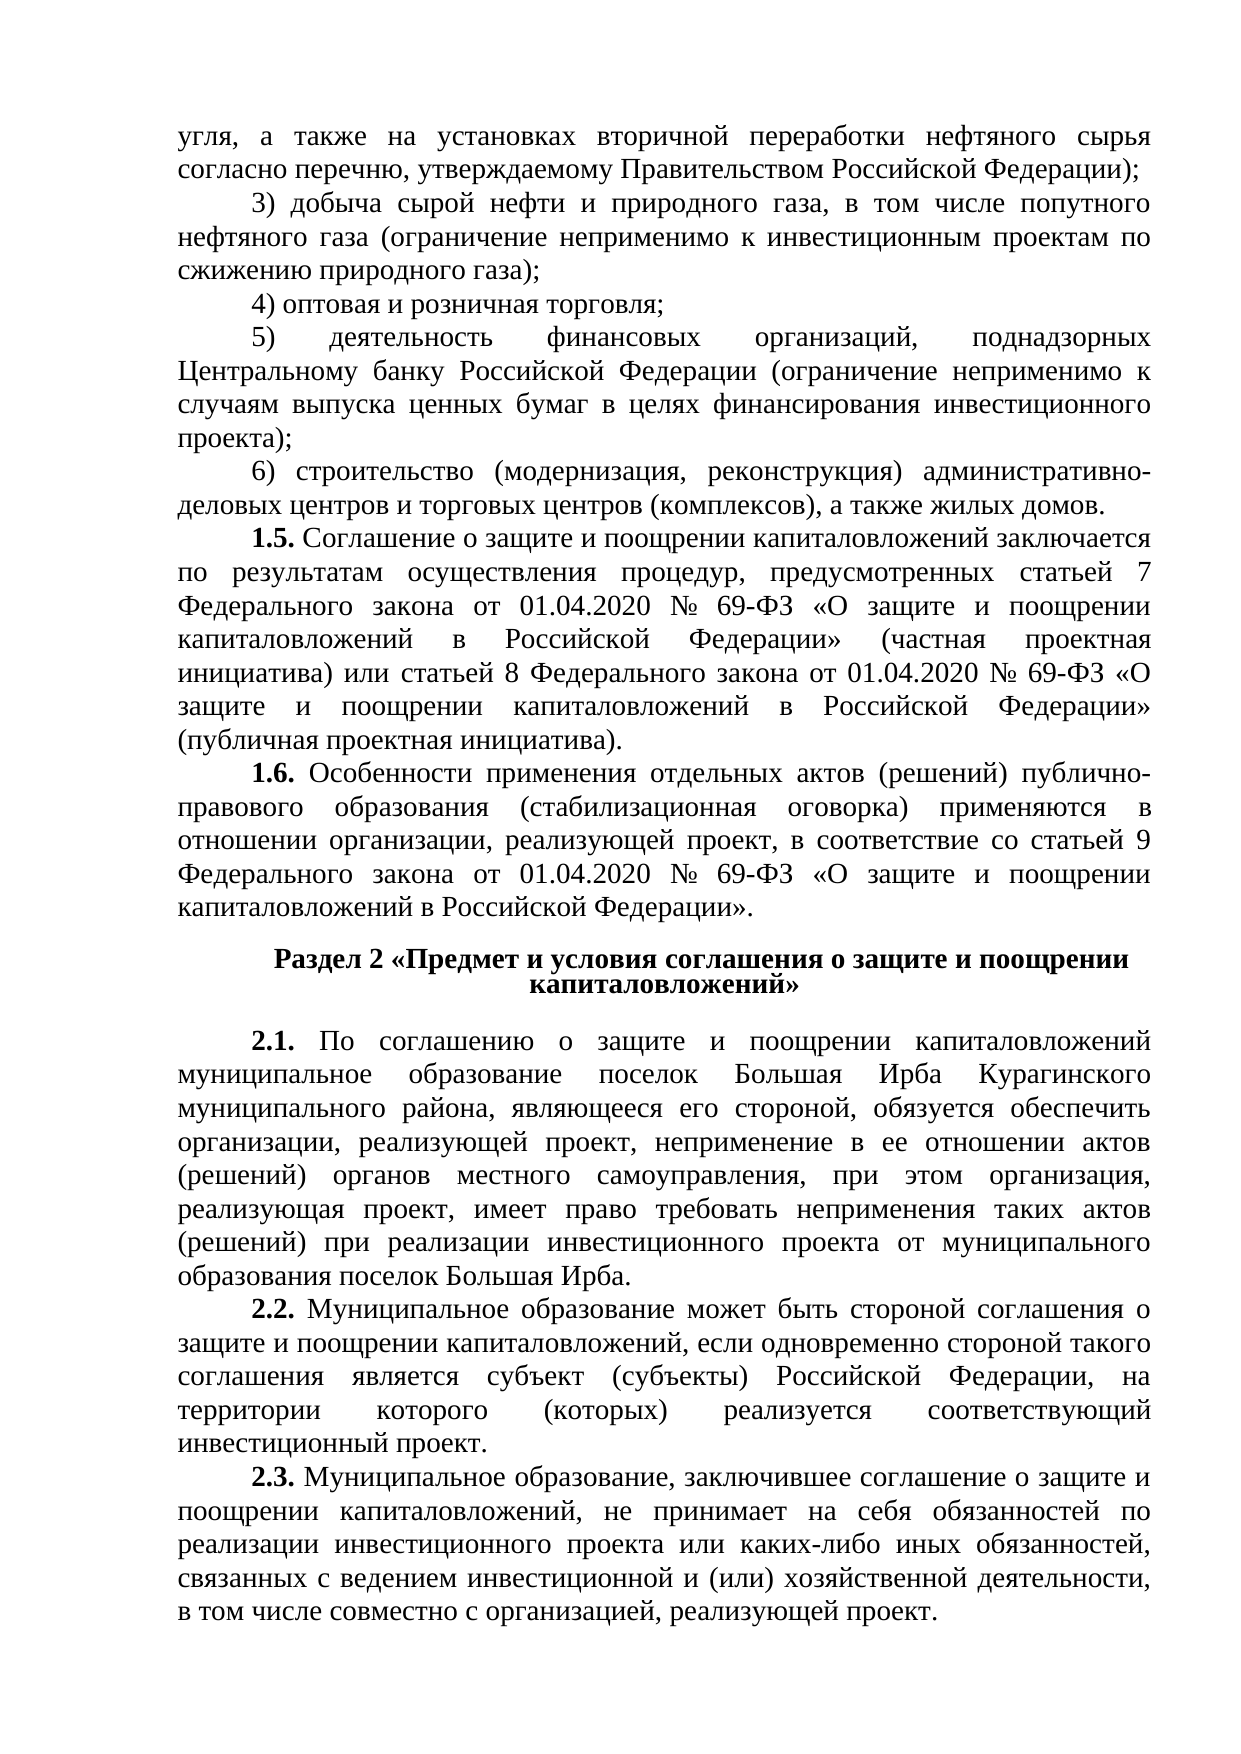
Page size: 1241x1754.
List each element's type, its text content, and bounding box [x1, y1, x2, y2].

text 2.1. По соглашению о защите и поощрении капиталовложений муниципальное образование поселок Большая Ирба Курагинского муниципального района, являющееся его стороной, обязуется обеспечить организации, реализующей проект, неприменение в ее отношении актов (решений) органов местного самоуправления, при этом организация, реализующая проект, имеет право требовать неприменения таких актов (решений) при реализации инвестиционного проекта от муниципального образования поселок Большая Ирба. [177, 1023, 1152, 1291]
text 2.2. Муниципальное образование может быть стороной соглашения о защите и поощрении капиталовложений, если одновременно стороной такого соглашения является субъект (субъекты) Российской Федерации, на территории которого (которых) реализуется соответствующий инвестиционный проект. [177, 1291, 1152, 1459]
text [177, 118, 1152, 185]
text 1.5. Соглашение о защите и поощрении капиталовложений заключается по результатам осуществления процедур, предусмотренных статьей 7 Федерального закона от 01.04.2020 № 69-ФЗ «О защите и поощрении капиталовложений в Российской Федерации» (частная проектная инициатива) или статьей 8 Федерального закона от 01.04.2020 № 69-ФЗ «О защите и поощрении капиталовложений в Российской Федерации» (публичная проектная инициатива). [177, 521, 1152, 755]
text 2.3. Муниципальное образование, заключившее соглашение о защите и поощрении капиталовложений, не принимает на себя обязанностей по реализации инвестиционного проекта или каких-либо иных обязанностей, связанных с ведением инвестиционной и (или) хозяйственной деятельности, в том числе совместно с организацией, реализующей проект. [177, 1459, 1152, 1627]
text 4) оптовая и розничная торговля; [177, 286, 1152, 319]
text 5) деятельность финансовых организаций, поднадзорных Центральному банку Российской Федерации (ограничение неприменимо к случаям выпуска ценных бумаг в целях финансирования инвестиционного проекта); [177, 319, 1152, 453]
text 6) строительство (модернизация, реконструкция) административно-деловых центров и торговых центров (комплексов), а также жилых домов. [177, 453, 1152, 521]
text 3) добыча сырой нефти и природного газа, в том числе попутного нефтяного газа (ограничение неприменимо к инвестиционным проектам по сжижению природного газа); [177, 185, 1152, 286]
text Раздел 2 «Предмет и условия соглашения о защите и поощрении капиталовложений» [177, 948, 1152, 998]
text 1.6. Особенности применения отдельных актов (решений) публично-правового образования (стабилизационная оговорка) применяются в отношении организации, реализующей проект, в соответствие со статьей 9 Федерального закона от 01.04.2020 № 69-ФЗ «О защите и поощрении капиталовложений в Российской Федерации». [177, 755, 1152, 923]
